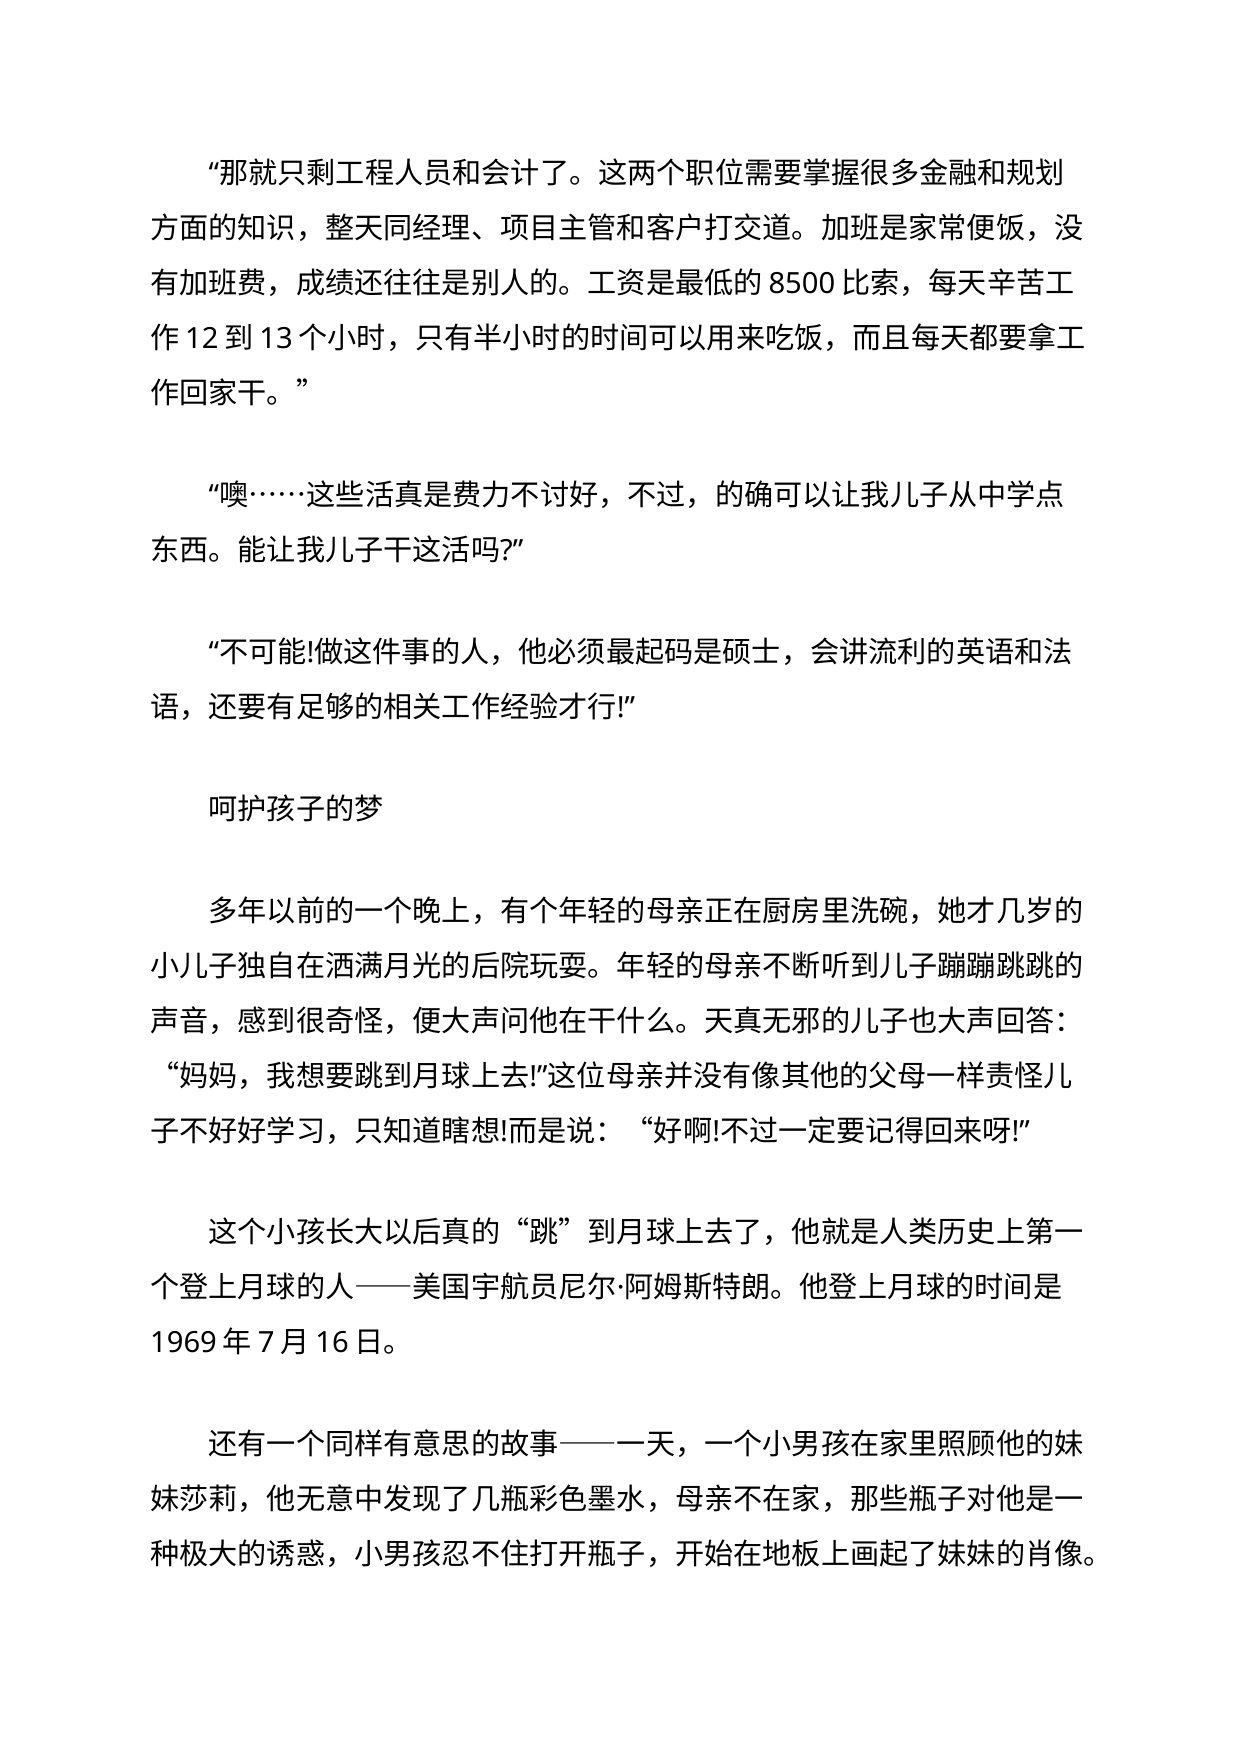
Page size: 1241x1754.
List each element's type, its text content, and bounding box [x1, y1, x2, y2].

text 多年以前的一个晚上，有个年轻的母亲正在厨房里洗碗，她才几岁的小儿子独自在洒满月光的后院玩耍。年轻的母亲不断听到儿子蹦蹦跳跳的声音，感到很奇怪，便大声问他在干什么。天真无邪的儿子也大声回答：“妈妈，我想要跳到月球上去!”这位母亲并没有像其他的父母一样责怪儿子不好好学习，只知道瞎想!而是说：“好啊!不过一定要记得回来呀!” [150, 887, 1090, 1149]
text 这个小孩长大以后真的“跳”到月球上去了，他就是人类历史上第一个登上月球的人——美国宇航员尼尔·阿姆斯特朗。他登上月球的时间是1969年7月16日。 [150, 1209, 1090, 1361]
text 呵护孩子的梦 [150, 786, 1090, 828]
text “不可能!做这件事的人，他必须最起码是硕士，会讲流利的英语和法语，还要有足够的相关工作经验才行!” [150, 629, 1090, 726]
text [150, 1421, 1090, 1573]
text “噢……这些活真是费力不讨好，不过，的确可以让我儿子从中学点东西。能让我儿子干这活吗?” [150, 472, 1090, 569]
text “那就只剩工程人员和会计了。这两个职位需要掌握很多金融和规划方面的知识，整天同经理、项目主管和客户打交道。加班是家常便饭，没有加班费，成绩还往往是别人的。工资是最低的8500比索，每天辛苦工作12到13个小时，只有半小时的时间可以用来吃饭，而且每天都要拿工作回家干。” [150, 150, 1090, 412]
